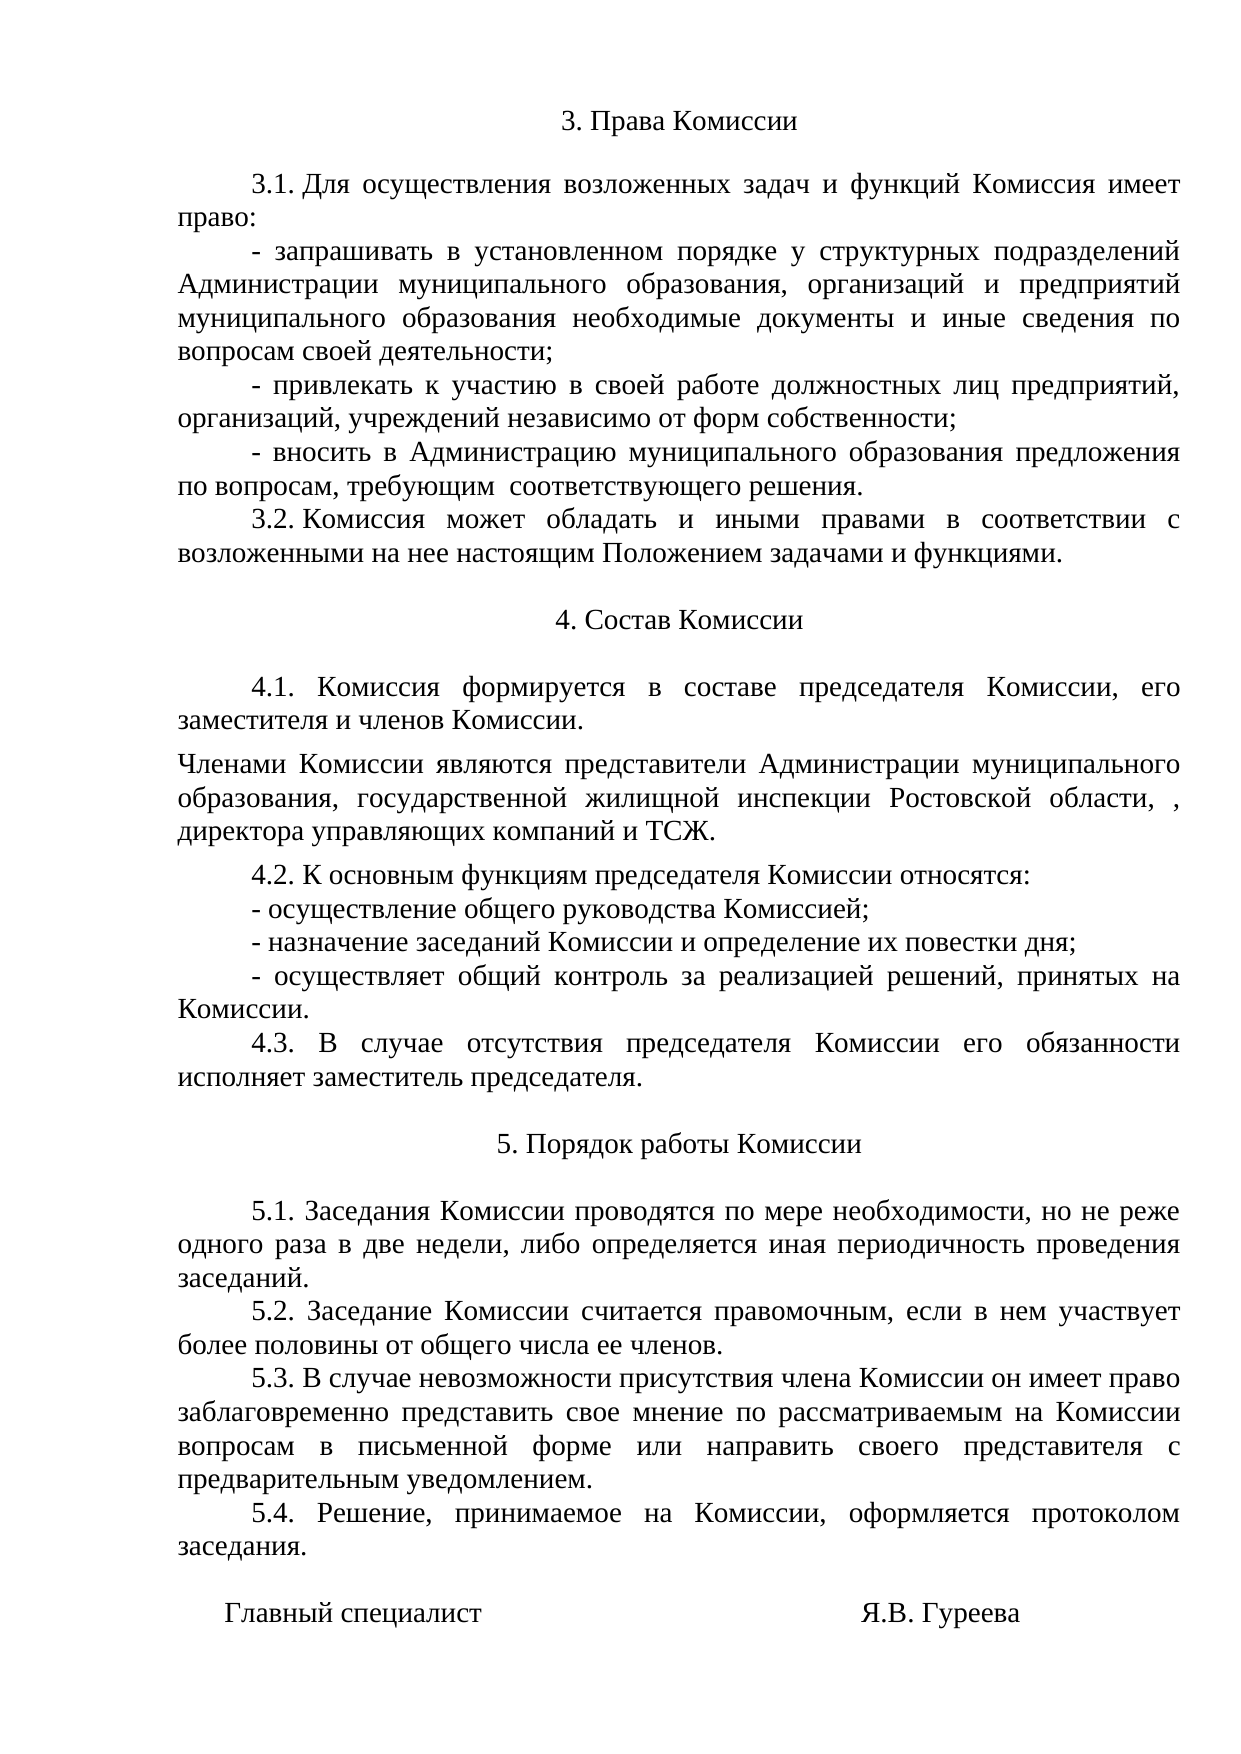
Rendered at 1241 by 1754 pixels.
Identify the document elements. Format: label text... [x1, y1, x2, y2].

text 4.2. К основным функциям председателя Комиссии относятся: [177, 857, 1181, 891]
text 5.1. Заседания Комиссии проводятся по мере необходимости, но не реже одного раза в две недели, либо определяется иная периодичность проведения заседаний. [177, 1193, 1181, 1293]
text 4.3. В случае отсутствия председателя Комиссии его обязанности исполняет заместитель председателя. [177, 1025, 1181, 1092]
text - привлекать к участию в своей работе должностных лиц предприятий, организаций, учреждений независимо от форм собственности; [177, 367, 1181, 434]
text 5.2. Заседание Комиссии считается правомочным, если в нем участвует более половины от общего числа ее членов. [177, 1293, 1181, 1361]
text 3.1. Для осуществления возложенных задач и функций Комиссия имеет право: [177, 166, 1181, 233]
text - запрашивать в установленном порядке у структурных подразделений Администрации муниципального образования, организаций и предприятий муниципального образования необходимые документы и иные сведения по вопросам своей деятельности; [177, 233, 1181, 367]
text - назначение заседаний Комиссии и определение их повестки дня; [177, 924, 1181, 958]
text 5.3. В случае невозможности присутствия члена Комиссии он имеет право заблаговременно представить свое мнение по рассматриваемым на Комиссии вопросам в письменной форме или направить своего представителя с предварительным уведомлением. [177, 1361, 1181, 1495]
text 3.2. Комиссия может обладать и иными правами в соответствии с возложенными на нее настоящим Положением задачами и функциями. [177, 501, 1181, 568]
text 3. Права Комиссии [177, 103, 1181, 137]
text 5. Порядок работы Комиссии [177, 1126, 1181, 1159]
text Главный специалист Я.В. Гуреева [224, 1595, 1181, 1629]
text 4.1. Комиссия формируется в составе председателя Комиссии, его заместителя и членов Комиссии. [177, 669, 1181, 736]
text - вносить в Администрацию муниципального образования предложения по вопросам, требующим соответствующего решения. [177, 434, 1181, 501]
text Членами Комиссии являются представители Администрации муниципального образования, государственной жилищной инспекции Ростовской области, , директора управляющих компаний и ТСЖ. [177, 746, 1181, 847]
text - осуществление общего руководства Комиссией; [177, 891, 1181, 924]
text 5.4. Решение, принимаемое на Комиссии, оформляется протоколом заседания. [177, 1495, 1181, 1562]
text 4. Состав Комиссии [177, 602, 1181, 635]
text - осуществляет общий контроль за реализацией решений, принятых на Комиссии. [177, 958, 1181, 1025]
